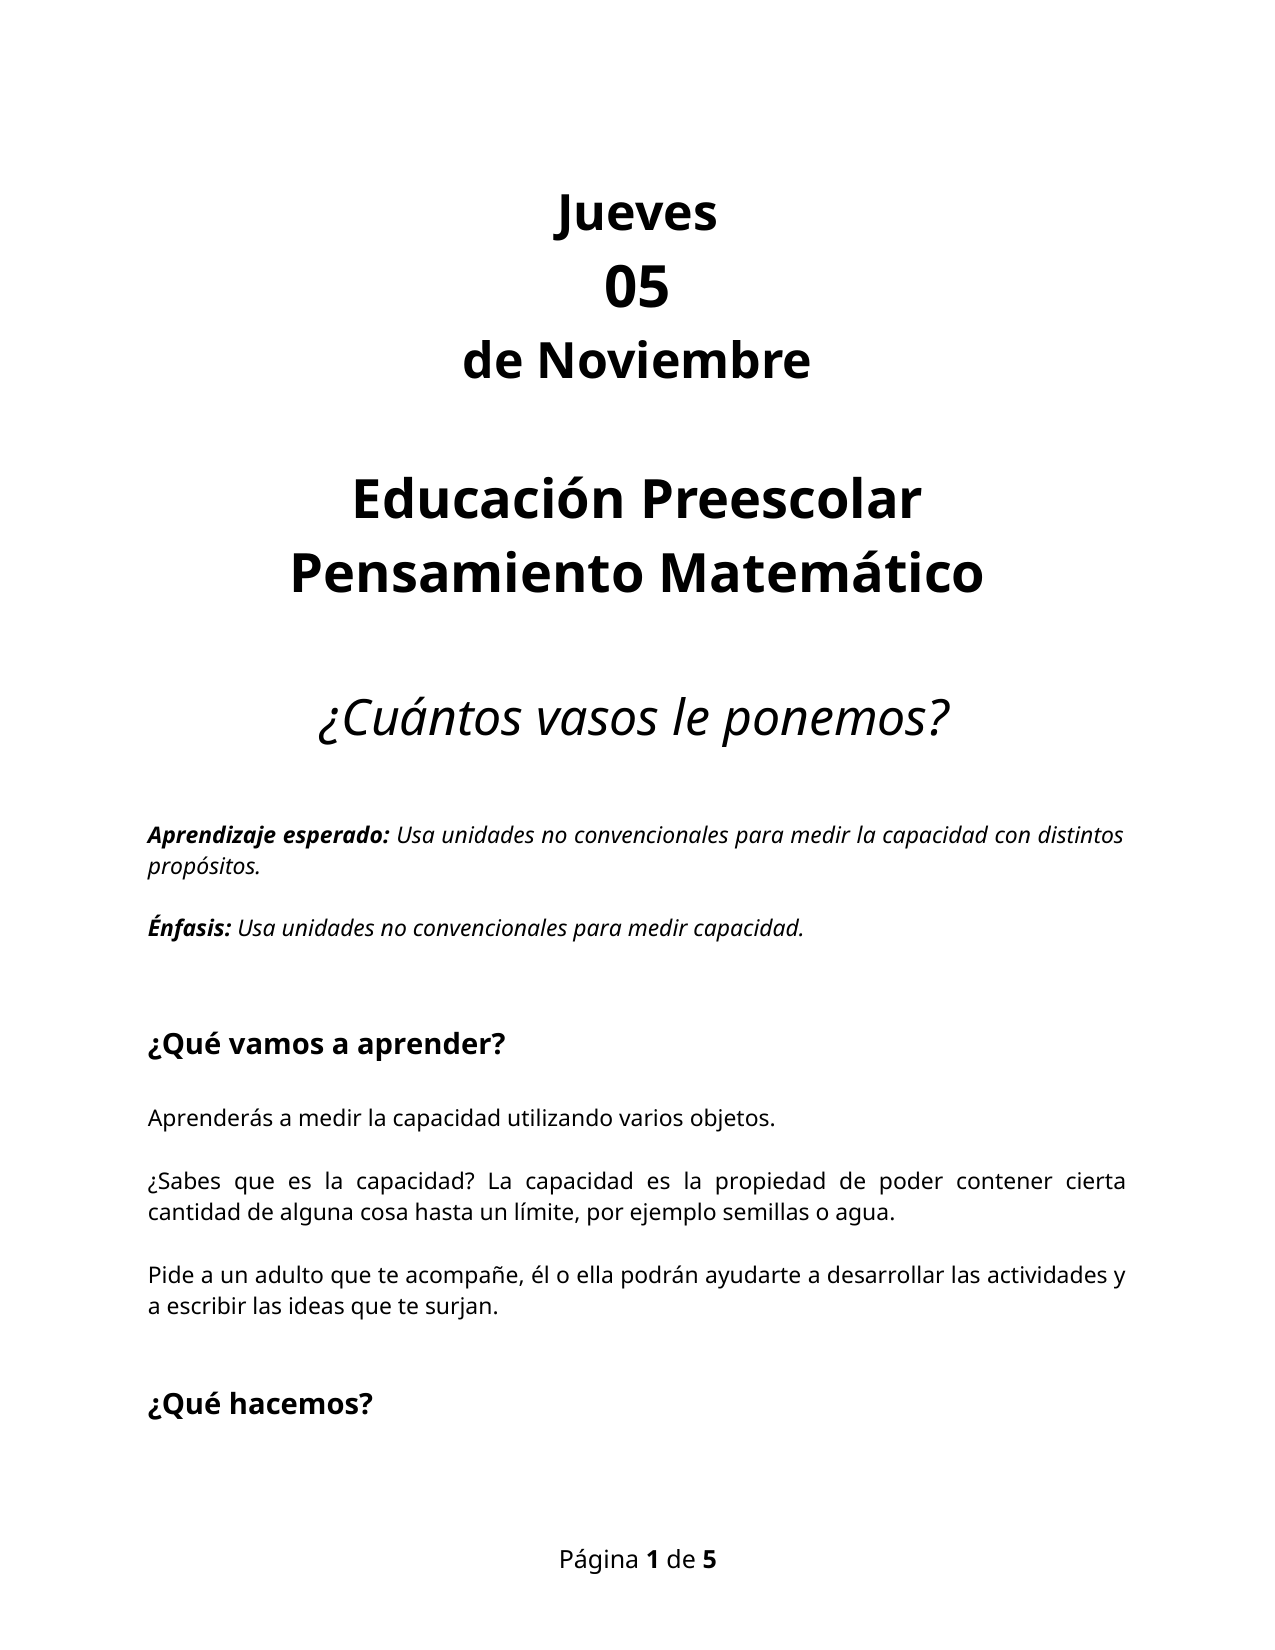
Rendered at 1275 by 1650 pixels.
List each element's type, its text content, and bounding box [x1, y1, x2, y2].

text Jueves [148, 177, 1127, 245]
text Pensamiento Matemático [148, 535, 1127, 608]
text Énfasis: Usa unidades no convencionales para medir capacidad. [148, 912, 1127, 943]
text Aprendizaje esperado: Usa unidades no convencionales para medir la capacidad con distintos propósitos. [148, 818, 1127, 881]
text Educación Preescolar [148, 461, 1127, 535]
text Pide a un adulto que te acompañe, él o ella podrán ayudarte a desarrollar las actividades y a escribir las ideas que te surjan. [148, 1258, 1127, 1321]
text ¿Qué vamos a aprender? [148, 1023, 1127, 1063]
text ¿Sabes que es la capacidad? La capacidad es la propiedad de poder contener cierta cantidad de alguna cosa hasta un límite, por ejemplo semillas o agua. [148, 1165, 1127, 1227]
text de Noviembre [148, 325, 1127, 393]
text ¿Qué hacemos? [148, 1383, 1127, 1423]
text Aprenderás a medir la capacidad utilizando varios objetos. [148, 1102, 1127, 1133]
text 05 [148, 245, 1127, 325]
text ¿Cuántos vasos le ponemos? [148, 682, 1127, 750]
